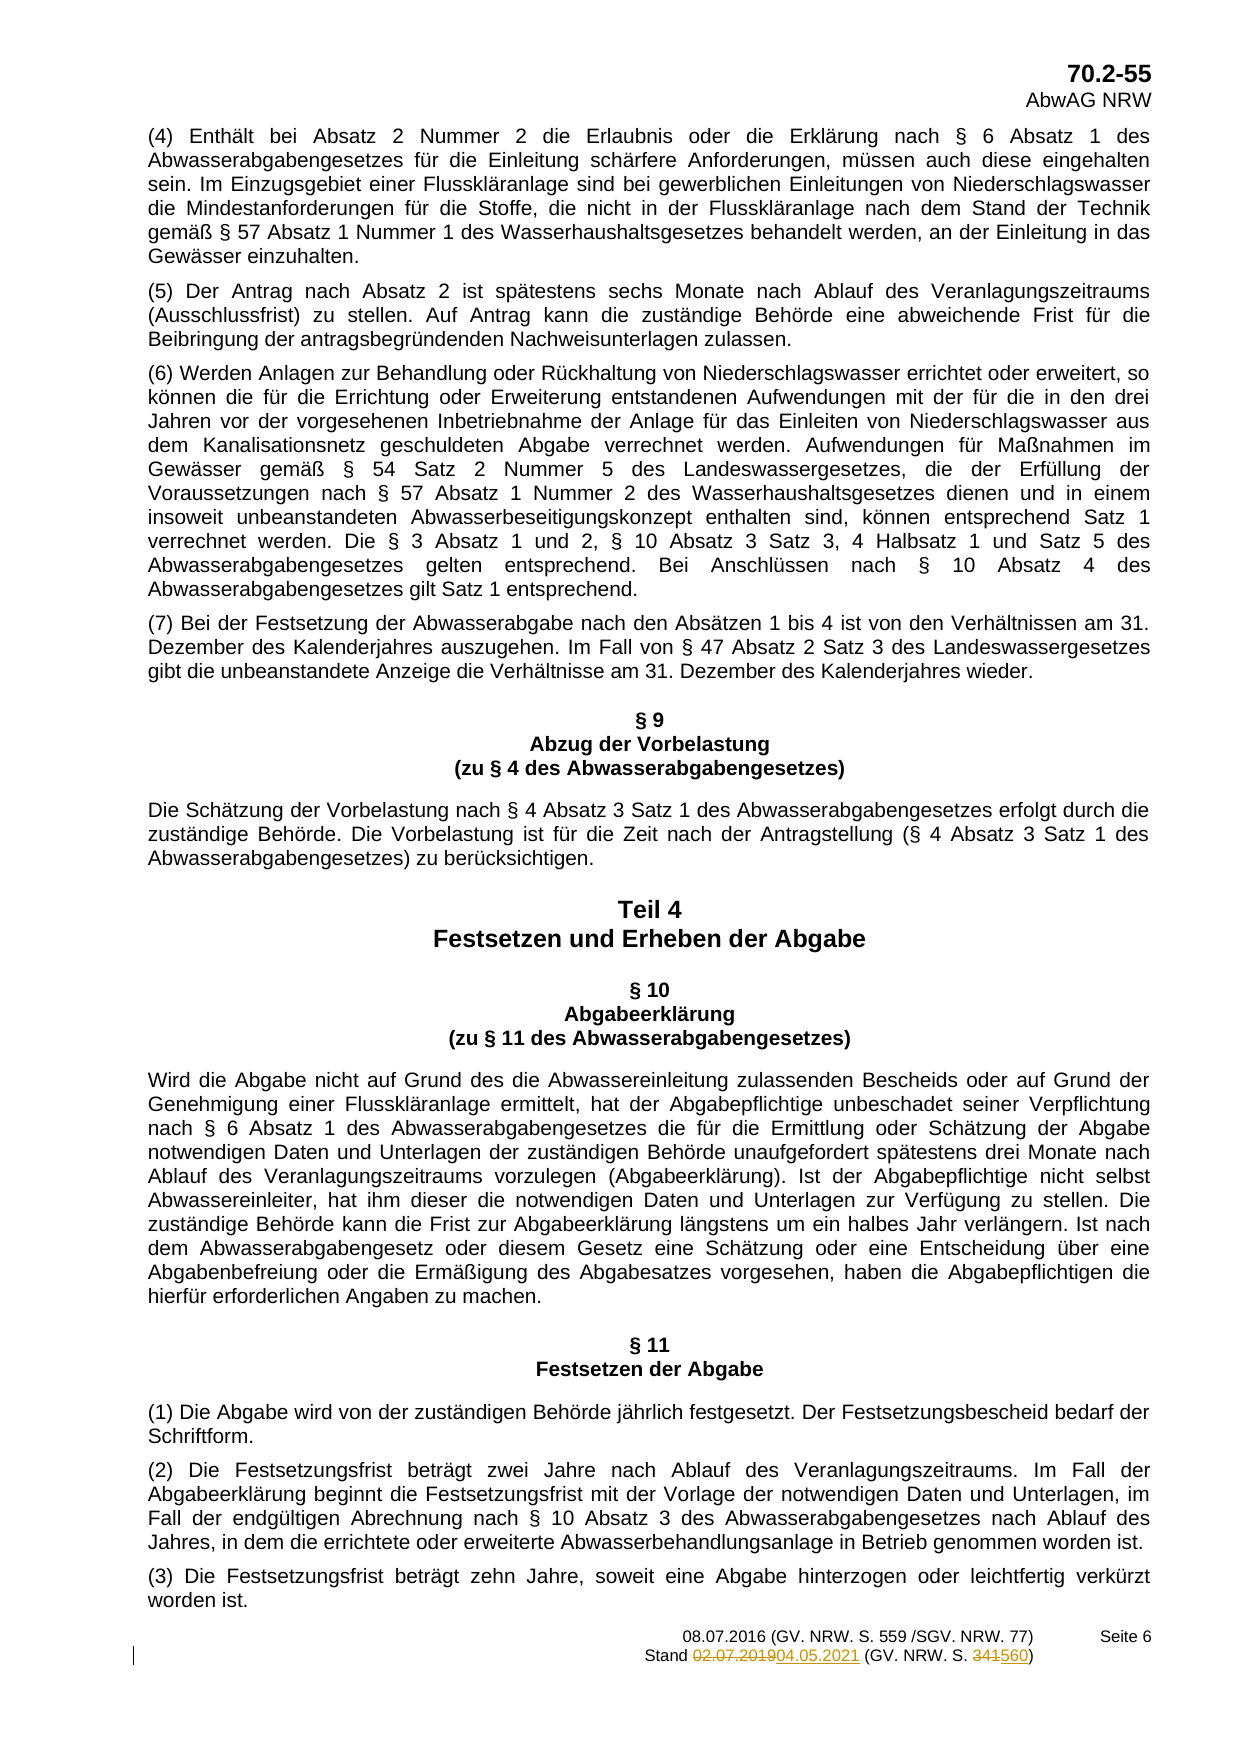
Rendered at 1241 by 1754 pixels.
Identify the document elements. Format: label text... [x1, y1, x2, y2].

subtitle § 10 Abgabeerklärung (zu § 11 des Abwasserabgabengesetzes) [148, 978, 1152, 1049]
text (5) Der Antrag nach Absatz 2 ist spätestens sechs Monate nach Ablauf des Veranlagungszeitraums (Ausschlussfrist) zu stellen. Auf Antrag kann die zuständige Behörde eine abweichende Frist für die Beibringung der antragsbegründenden Nachweisunterlagen zulassen. [148, 278, 1152, 350]
subtitle § 11 Festsetzen der Abgabe [148, 1333, 1152, 1381]
text (3) Die Festsetzungsfrist beträgt zehn Jahre, soweit eine Abgabe hinterzogen oder leichtfertig verkürzt worden ist. [148, 1564, 1152, 1612]
text (1) Die Abgabe wird von der zuständigen Behörde jährlich festgesetzt. Der Festsetzungsbescheid bedarf der Schriftform. [148, 1399, 1152, 1447]
text (4) Enthält bei Absatz 2 Nummer 2 die Erlaubnis oder die Erklärung nach § 6 Absatz 1 des Abwasserabgabengesetzes für die Einleitung schärfere Anforderungen, müssen auch diese eingehalten sein. Im Einzugsgebiet einer Flusskläranlage sind bei gewerblichen Einleitungen von Niederschlagswasser die Mindestanforderungen für die Stoffe, die nicht in der Flusskläranlage nach dem Stand der Technik gemäß § 57 Absatz 1 Nummer 1 des Wasserhaushaltsgesetzes behandelt werden, an der Einleitung in das Gewässer einzuhalten. [148, 124, 1152, 268]
subtitle Teil 4 Festsetzen und Erheben der Abgabe [148, 895, 1152, 953]
subtitle § 9 Abzug der Vorbelastung (zu § 4 des Abwasserabgabengesetzes) [148, 708, 1152, 779]
text Wird die Abgabe nicht auf Grund des die Abwassereinleitung zulassenden Bescheids oder auf Grund der Genehmigung einer Flusskläranlage ermittelt, hat der Abgabepflichtige unbeschadet seiner Verpflichtung nach § 6 Absatz 1 des Abwasserabgabengesetzes die für die Ermittlung oder Schätzung der Abgabe notwendigen Daten und Unterlagen der zuständigen Behörde unaufgefordert spätestens drei Monate nach Ablauf des Veranlagungszeitraums vorzulegen (Abgabeerklärung). Ist der Abgabepflichtige nicht selbst Abwassereinleiter, hat ihm dieser die notwendigen Daten und Unterlagen zur Verfügung zu stellen. Die zuständige Behörde kann die Frist zur Abgabeerklärung längstens um ein halbes Jahr verlängern. Ist nach dem Abwasserabgabengesetz oder diesem Gesetz eine Schätzung oder eine Entscheidung über eine Abgabenbefreiung oder die Ermäßigung des Abgabesatzes vorgesehen, haben die Abgabepflichtigen die hierfür erforderlichen Angaben zu machen. [148, 1068, 1152, 1308]
text (6) Werden Anlagen zur Behandlung oder Rückhaltung von Niederschlagswasser errichtet oder erweitert, so können die für die Errichtung oder Erweiterung entstandenen Aufwendungen mit der für die in den drei Jahren vor der vorgesehenen Inbetriebnahme der Anlage für das Einleiten von Niederschlagswasser aus dem Kanalisationsnetz geschuldeten Abgabe verrechnet werden. Aufwendungen für Maßnahmen im Gewässer gemäß § 54 Satz 2 Nummer 5 des Landeswassergesetzes, die der Erfüllung der Voraussetzungen nach § 57 Absatz 1 Nummer 2 des Wasserhaushaltsgesetzes dienen und in einem insoweit unbeanstandeten Abwasserbeseitigungskonzept enthalten sind, können entsprechend Satz 1 verrechnet werden. Die § 3 Absatz 1 und 2, § 10 Absatz 3 Satz 3, 4 Halbsatz 1 und Satz 5 des Abwasserabgabengesetzes gelten entsprechend. Bei Anschlüssen nach § 10 Absatz 4 des Abwasserabgabengesetzes gilt Satz 1 entsprechend. [148, 361, 1152, 600]
text (2) Die Festsetzungsfrist beträgt zwei Jahre nach Ablauf des Veranlagungszeitraums. Im Fall der Abgabeerklärung beginnt die Festsetzungsfrist mit der Vorlage der notwendigen Daten und Unterlagen, im Fall der endgültigen Abrechnung nach § 10 Absatz 3 des Abwasserabgabengesetzes nach Ablauf des Jahres, in dem die errichtete oder erweiterte Abwasserbehandlungsanlage in Betrieb genommen worden ist. [148, 1458, 1152, 1554]
text (7) Bei der Festsetzung der Abwasserabgabe nach den Absätzen 1 bis 4 ist von den Verhältnissen am 31. Dezember des Kalenderjahres auszugehen. Im Fall von § 47 Absatz 2 Satz 3 des Landeswassergesetzes gibt die unbeanstandete Anzeige die Verhältnisse am 31. Dezember des Kalenderjahres wieder. [148, 611, 1152, 683]
text Die Schätzung der Vorbelastung nach § 4 Absatz 3 Satz 1 des Abwasserabgabengesetzes erfolgt durch die zuständige Behörde. Die Vorbelastung ist für die Zeit nach der Antragstellung (§ 4 Absatz 3 Satz 1 des Abwasserabgabengesetzes) zu berücksichtigen. [148, 798, 1152, 870]
